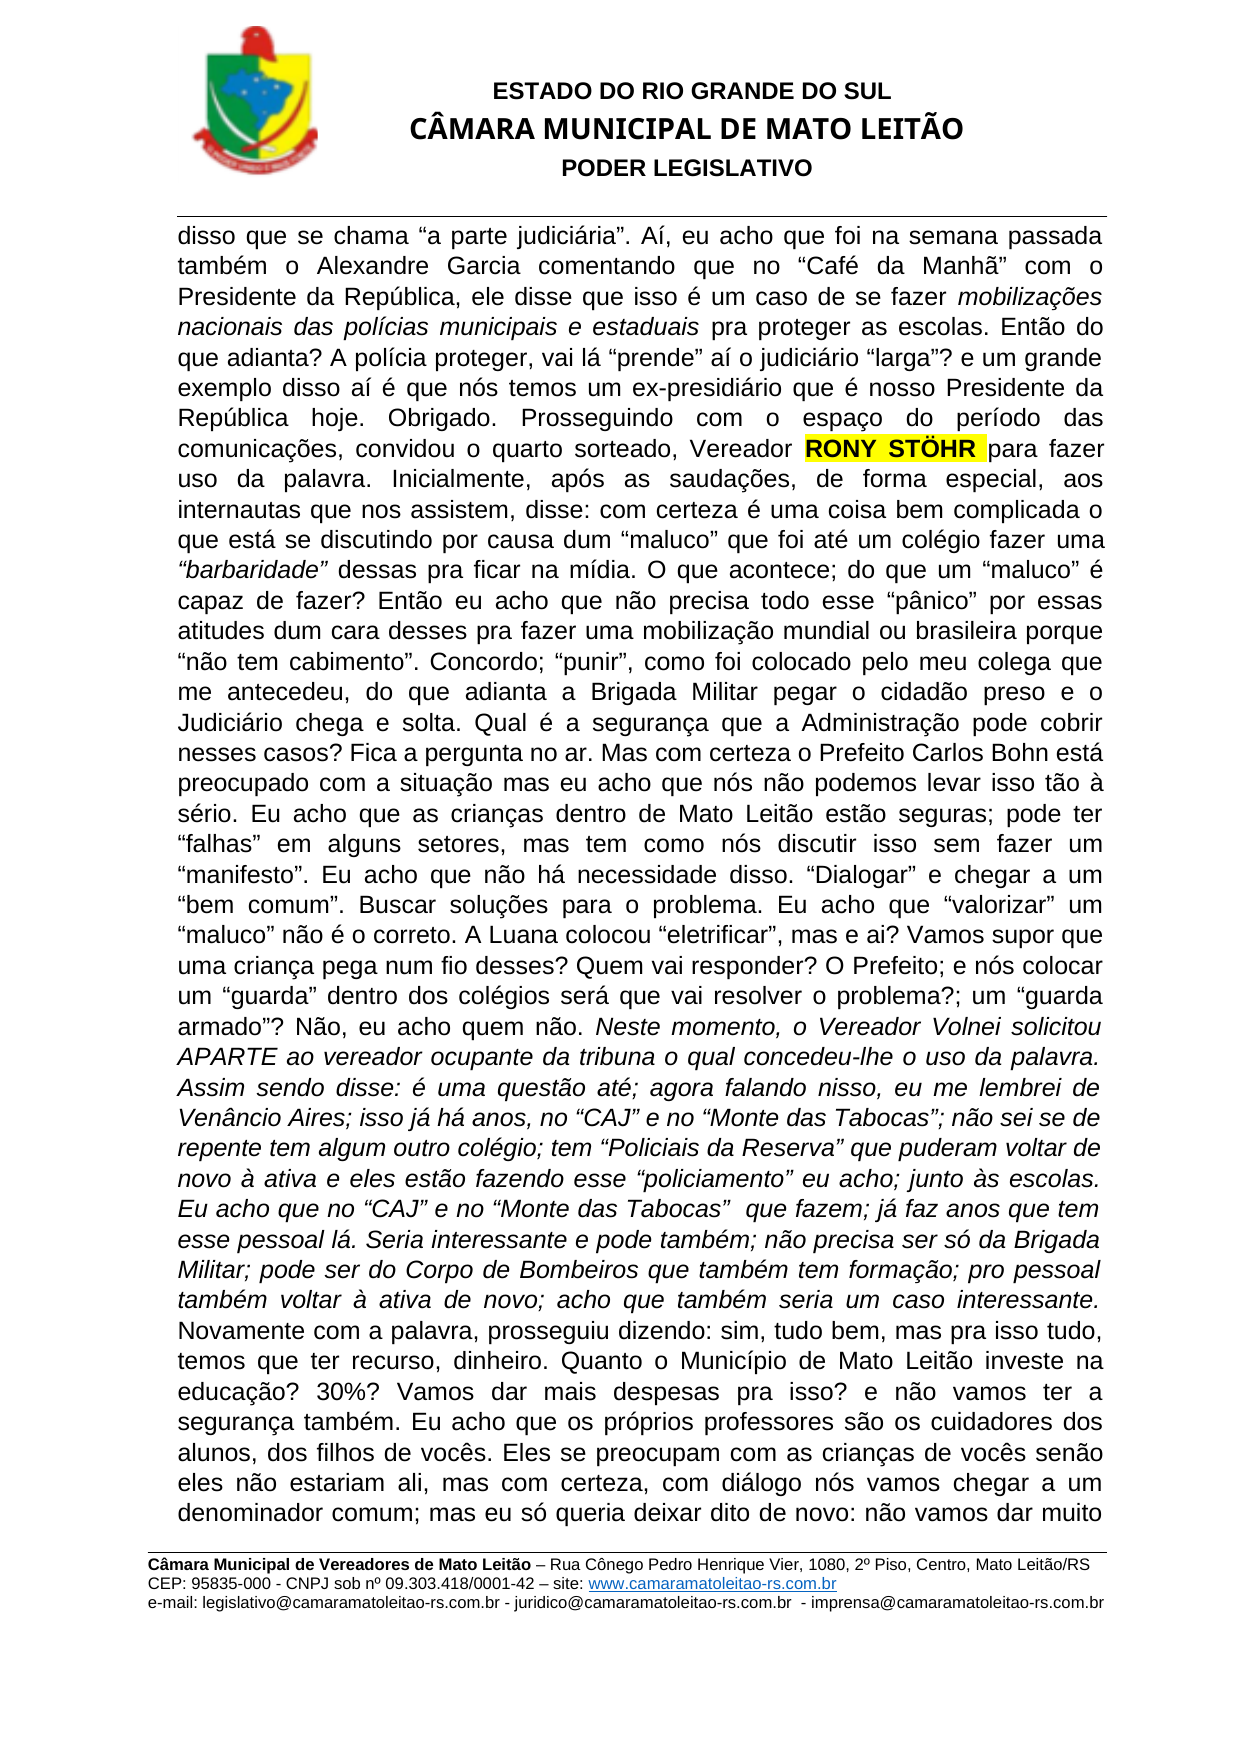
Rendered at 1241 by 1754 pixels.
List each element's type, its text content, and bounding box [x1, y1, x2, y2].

picture [177, 26, 318, 183]
